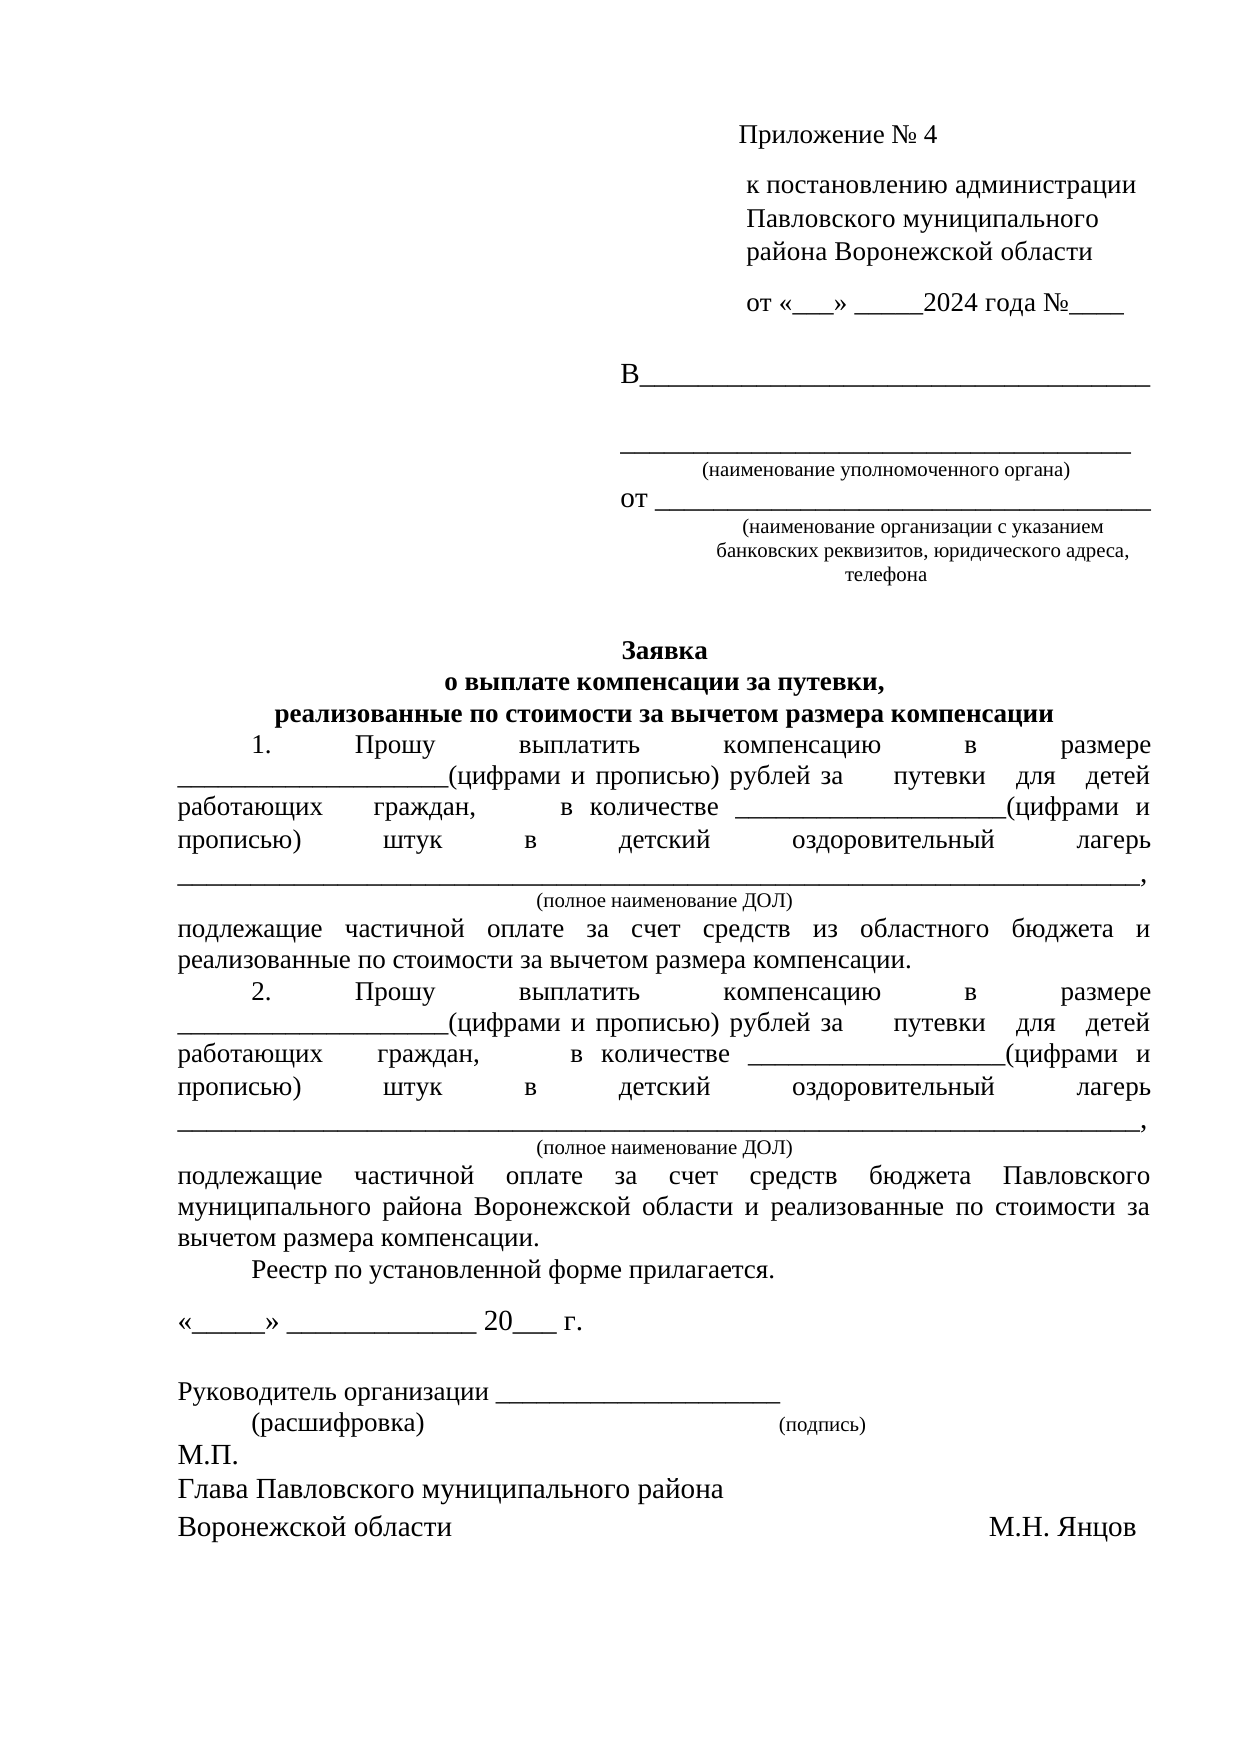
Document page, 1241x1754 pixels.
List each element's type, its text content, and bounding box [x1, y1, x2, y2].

text 2. Прошу выплатить компенсацию в размере ____________________(цифрами и прописью) рублей за путевки для детей работающих граждан, в количестве ___________________(цифрами и прописью) штук в детский оздоровительный лагерь __________________________________________________________________, [177, 975, 1152, 1135]
table_header к постановлению администрации Павловского муниципального района Воронежской области от «___» _____2024 года №____ [735, 168, 1152, 336]
text Глава Павловского муниципального района [177, 1471, 1152, 1504]
text реализованные по стоимости за вычетом размера компенсации [177, 697, 1152, 728]
text «_____» _____________ 20___ г. [177, 1303, 1152, 1337]
text ___________________________________ [620, 423, 1152, 456]
text В___________________________________ [620, 356, 1152, 389]
text Приложение № 4 [738, 118, 1152, 149]
text 1. Прошу выплатить компенсацию в размере ____________________(цифрами и прописью) рублей за путевки для детей работающих граждан, в количестве ____________________(цифрами и прописью) штук в детский оздоровительный лагерь __________________________________________________________________, [177, 728, 1152, 888]
text (полное наименование ДОЛ) [177, 1135, 1152, 1159]
text (полное наименование ДОЛ) [177, 888, 1152, 912]
text М.П. [177, 1437, 1152, 1471]
text Руководитель организации _____________________ (расшифровка) (подпись) [177, 1375, 1152, 1437]
text Воронежской области М.Н. Янцов [177, 1509, 1152, 1543]
text подлежащие частичной оплате за счет средств из областного бюджета и реализованные по стоимости за вычетом размера компенсации. [177, 912, 1152, 975]
text от __________________________________ [620, 481, 1152, 514]
text (наименование уполномоченного органа) [620, 456, 1152, 481]
text о выплате компенсации за путевки, [177, 666, 1152, 697]
text Реестр по установленной форме прилагается. [177, 1253, 1152, 1284]
text подлежащие частичной оплате за счет средств бюджета Павловского муниципального района Воронежской области и реализованные по стоимости за вычетом размера компенсации. [177, 1159, 1152, 1253]
text Заявка [177, 634, 1152, 666]
text банковских реквизитов, юридического адреса, телефона [620, 538, 1152, 586]
text (наименование организации с указанием [620, 514, 1152, 538]
